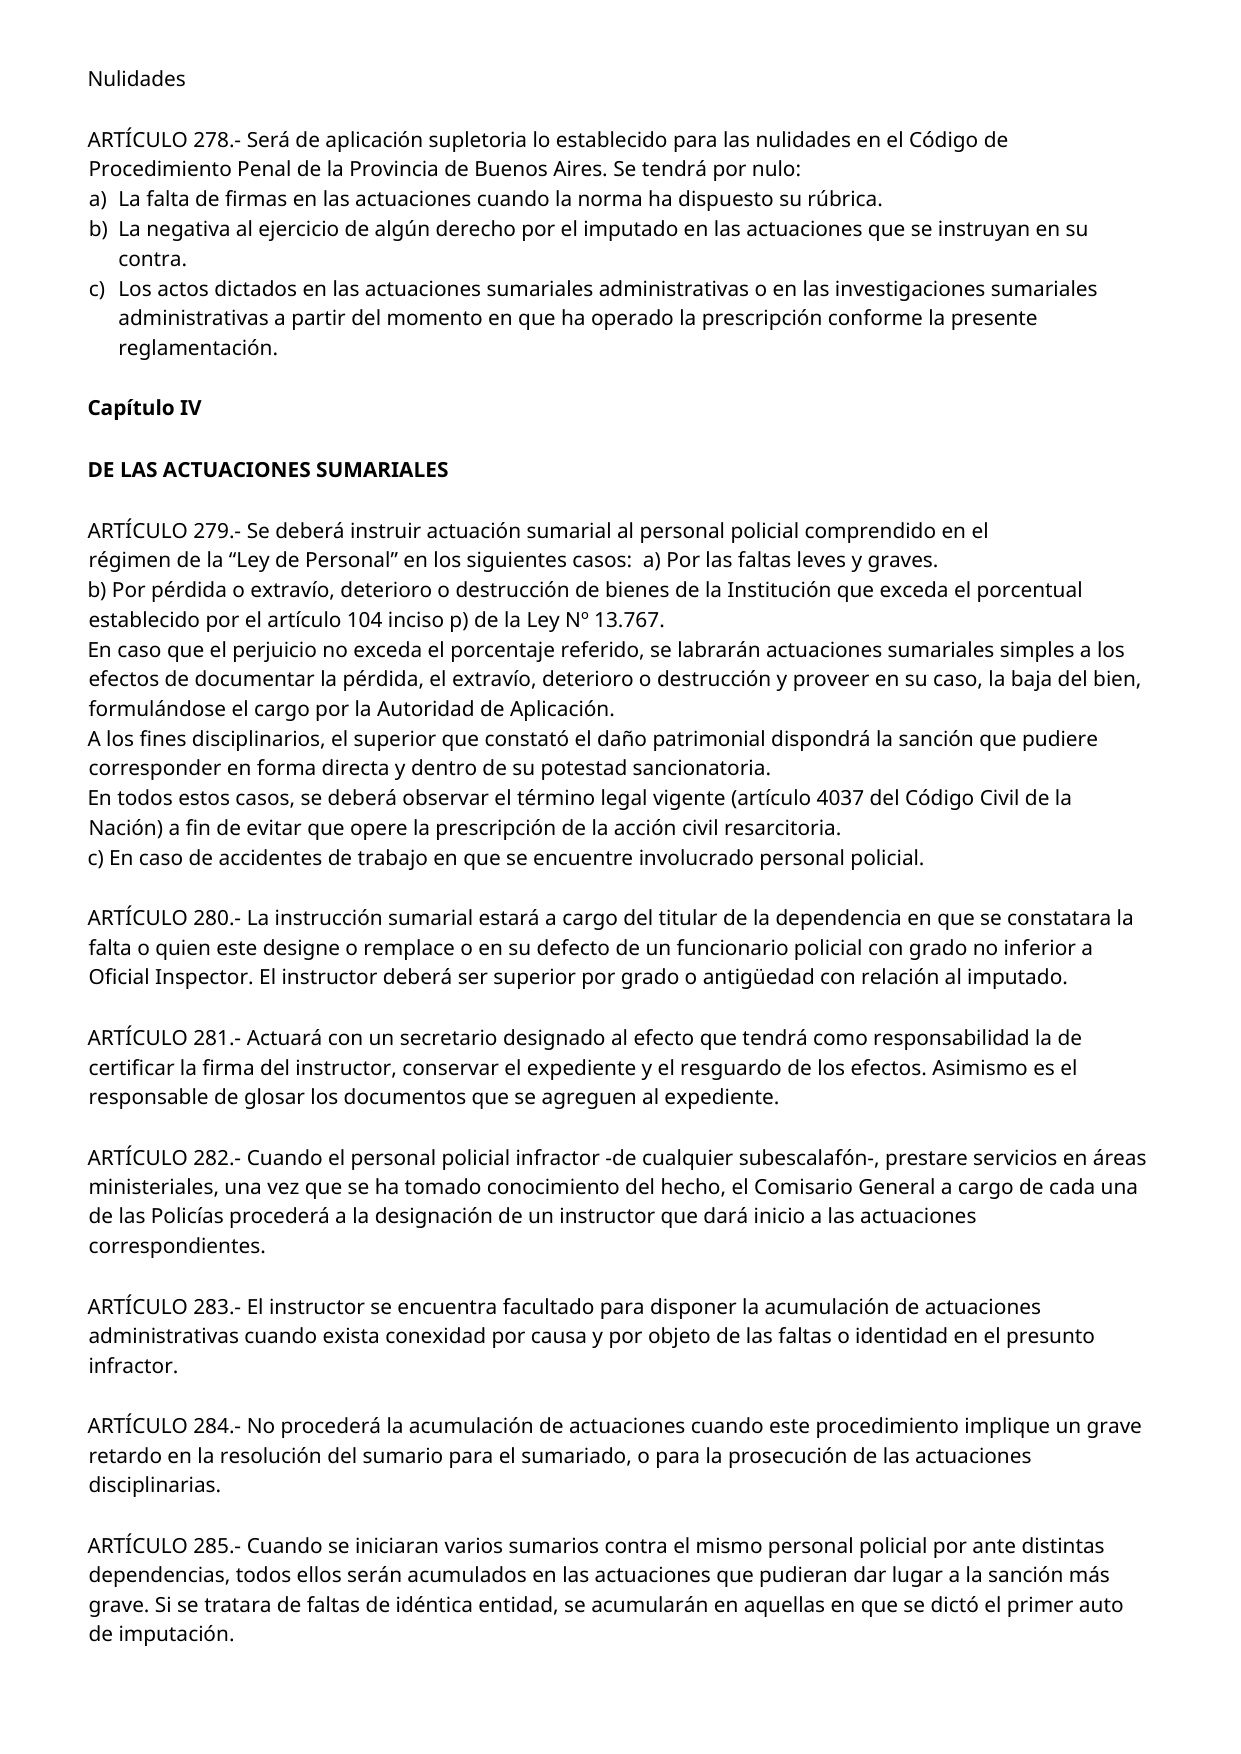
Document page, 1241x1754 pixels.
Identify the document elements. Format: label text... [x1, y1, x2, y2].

text ARTÍCULO 280.- La instrucción sumarial estará a cargo del titular de la dependencia en que se constatara la falta o quien este designe o remplace o en su defecto de un funcionario policial con grado no inferior a Oficial Inspector. El instructor deberá ser superior por grado o antigüedad con relación al imputado. [87, 903, 1152, 991]
text Nulidades [87, 64, 1152, 93]
text Capítulo IV [87, 393, 1152, 422]
text b) Por pérdida o extravío, deterioro o destrucción de bienes de la Institución que exceda el porcentual establecido por el artículo 104 inciso p) de la Ley Nº 13.767. [87, 576, 1152, 633]
text ARTÍCULO 285.- Cuando se iniciaran varios sumarios contra el mismo personal policial por ante distintas dependencias, todos ellos serán acumulados en las actuaciones que pudieran dar lugar a la sanción más grave. Si se tratara de faltas de idéntica entidad, se acumularán en aquellas en que se dictó el primer auto de imputación. [87, 1531, 1152, 1648]
text ARTÍCULO 281.- Actuará con un secretario designado al efecto que tendrá como responsabilidad la de certificar la firma del instructor, conservar el expediente y el resguardo de los efectos. Asimismo es el responsable de glosar los documentos que se agreguen al expediente. [87, 1023, 1152, 1111]
list La falta de firmas en las actuaciones cuando la norma ha dispuesto su rúbrica. [89, 184, 1152, 213]
text ARTÍCULO 282.- Cuando el personal policial infractor -de cualquier subescalafón-, prestare servicios en áreas ministeriales, una vez que se ha tomado conocimiento del hecho, el Comisario General a cargo de cada una de las Policías procederá a la designación de un instructor que dará inicio a las actuaciones correspondientes. [87, 1143, 1152, 1259]
text En caso que el perjuicio no exceda el porcentaje referido, se labrarán actuaciones sumariales simples a los efectos de documentar la pérdida, el extravío, deterioro o destrucción y proveer en su caso, la baja del bien, formulándose el cargo por la Autoridad de Aplicación. [87, 635, 1152, 722]
text ARTÍCULO 279.- Se deberá instruir actuación sumarial al personal policial comprendido en el régimen de la “Ley de Personal” en los siguientes casos: a) Por las faltas leves y graves. [87, 516, 1063, 574]
text ARTÍCULO 278.- Será de aplicación supletoria lo establecido para las nulidades en el Código de Procedimiento Penal de la Provincia de Buenos Aires. Se tendrá por nulo: [87, 125, 1152, 183]
text c) En caso de accidentes de trabajo en que se encuentre involucrado personal policial. [87, 843, 1152, 871]
text ARTÍCULO 283.- El instructor se encuentra facultado para disponer la acumulación de actuaciones administrativas cuando exista conexidad por causa y por objeto de las faltas o identidad en el presunto infractor. [87, 1292, 1152, 1379]
subtitle DE LAS ACTUACIONES SUMARIALES [87, 455, 1152, 483]
text ARTÍCULO 284.- No procederá la acumulación de actuaciones cuando este procedimiento implique un grave retardo en la resolución del sumario para el sumariado, o para la prosecución de las actuaciones disciplinarias. [87, 1411, 1152, 1499]
list La negativa al ejercicio de algún derecho por el imputado en las actuaciones que se instruyan en su contra. [89, 214, 1152, 272]
text A los fines disciplinarios, el superior que constató el daño patrimonial dispondrá la sanción que pudiere corresponder en forma directa y dentro de su potestad sancionatoria. [87, 724, 1152, 782]
list Los actos dictados en las actuaciones sumariales administrativas o en las investigaciones sumariales administrativas a partir del momento en que ha operado la prescripción conforme la presente reglamentación. [89, 274, 1152, 361]
text En todos estos casos, se deberá observar el término legal vigente (artículo 4037 del Código Civil de la Nación) a fin de evitar que opere la prescripción de la acción civil resarcitoria. [87, 783, 1152, 841]
